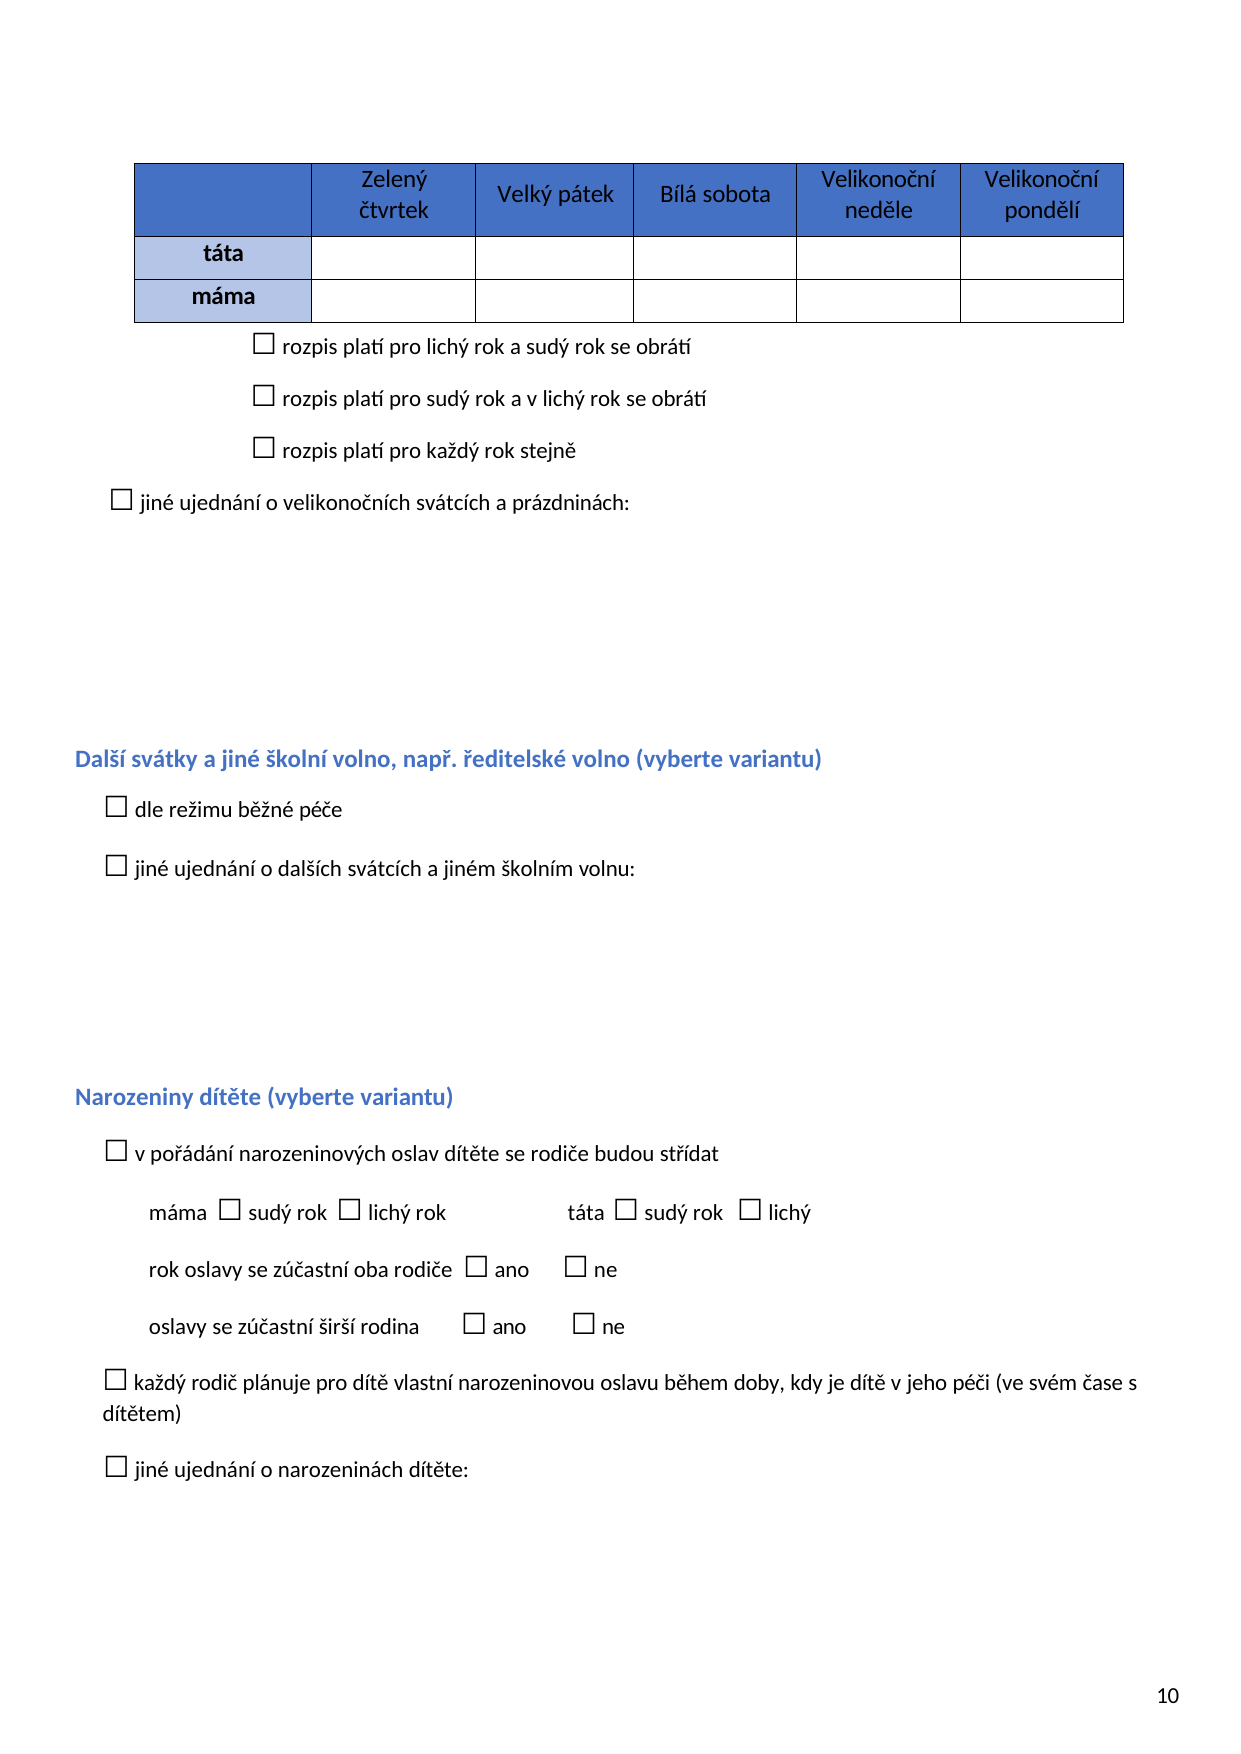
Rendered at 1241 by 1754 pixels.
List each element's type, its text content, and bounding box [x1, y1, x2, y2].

table_cell [797, 237, 960, 279]
subtitle Další svátky a jiné školní volno, např. ředitelské volno (vyberte variantu) [75, 743, 1209, 774]
table_cell máma [135, 280, 311, 322]
table_cell [961, 280, 1123, 322]
table_header Zelený čtvrtek [312, 164, 475, 236]
table_cell [634, 280, 796, 322]
table_header Velikonoční pondělí [961, 164, 1123, 236]
table_header [135, 164, 311, 236]
table_header Velikonoční neděle [797, 164, 960, 236]
table_cell táta [135, 237, 311, 279]
text oslavy se zúčastní širší rodina ano ne [149, 1311, 1209, 1341]
list rozpis platí pro lichý rok a sudý rok se obrátí [251, 323, 1209, 363]
table_cell [476, 280, 633, 322]
table_cell [961, 237, 1123, 279]
text máma sudý rok lichý rok táta sudý rok lichý rok oslavy se zúčastní oba rodiče ano ne [149, 1189, 840, 1286]
table_cell [476, 237, 633, 279]
table_cell [634, 237, 796, 279]
list jiné ujednání o velikonočních svátcích a prázdninách: [108, 479, 1209, 519]
list rozpis platí pro sudý rok a v lichý rok se obrátí [251, 375, 1209, 415]
table_cell [797, 280, 960, 322]
table_cell [312, 237, 475, 279]
list v pořádání narozeninových oslav dítěte se rodiče budou střídat [103, 1130, 1209, 1170]
list rozpis platí pro každý rok stejně [251, 427, 1209, 467]
table_header Bílá sobota [634, 164, 796, 236]
list jiné ujednání o narozeninách dítěte: [103, 1446, 1209, 1486]
list každý rodič plánuje pro dítě vlastní narozeninovou oslavu během doby, kdy je dítě v jeho péči (ve svém čase s dítětem) [102, 1360, 1209, 1427]
subtitle Narozeniny dítěte (vyberte variantu) [75, 1081, 1209, 1111]
table_cell [312, 280, 475, 322]
list jiné ujednání o dalších svátcích a jiném školním volnu: [103, 845, 1209, 884]
table_header Velký pátek [476, 164, 633, 236]
list dle režimu běžné péče [103, 786, 1209, 826]
